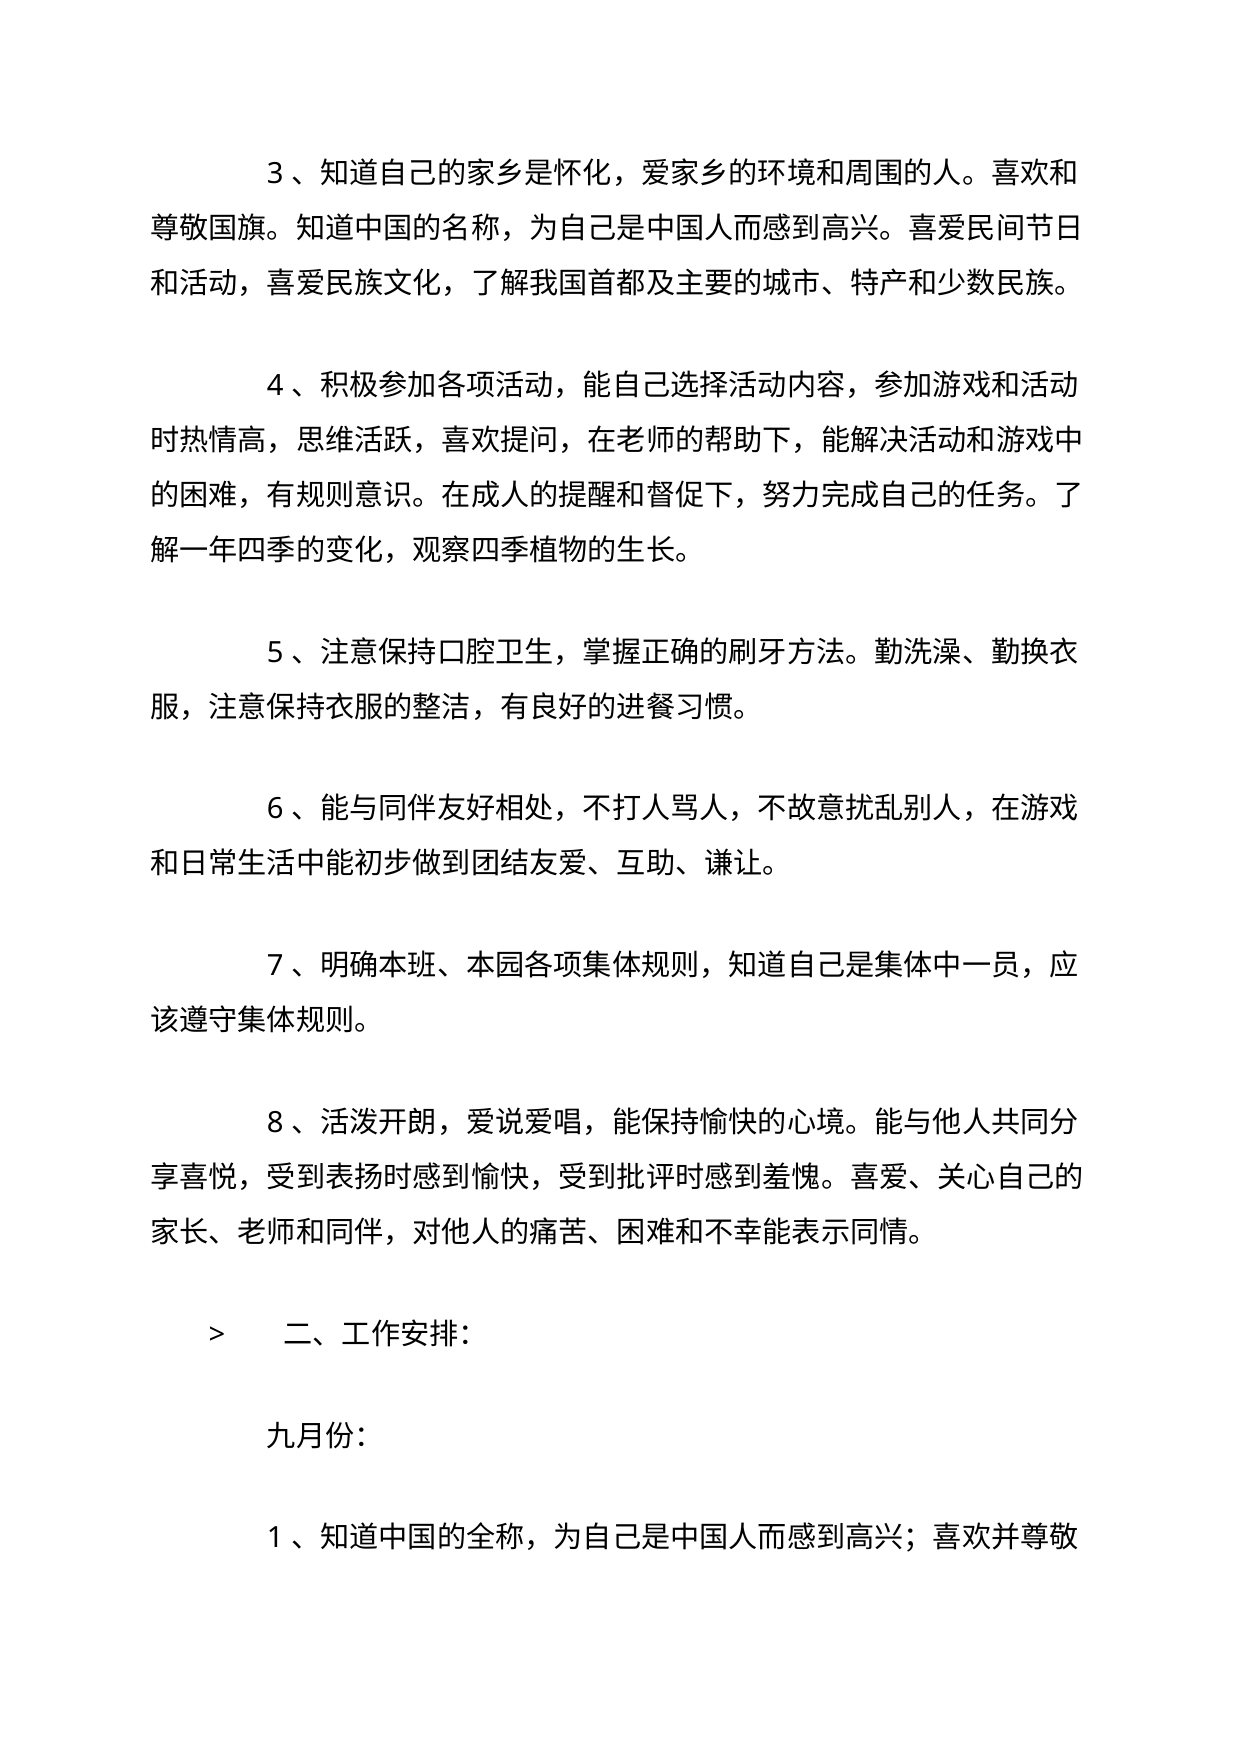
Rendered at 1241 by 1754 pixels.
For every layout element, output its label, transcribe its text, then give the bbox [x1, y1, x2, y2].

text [150, 1514, 1090, 1556]
text 3 、知道自己的家乡是怀化，爱家乡的环境和周围的人。喜欢和尊敬国旗。知道中国的名称，为自己是中国人而感到高兴。喜爱民间节日和活动，喜爱民族文化，了解我国首都及主要的城市、特产和少数民族。 [150, 150, 1090, 302]
text 4 、积极参加各项活动，能自己选择活动内容，参加游戏和活动时热情高，思维活跃，喜欢提问，在老师的帮助下，能解决活动和游戏中的困难，有规则意识。在成人的提醒和督促下，努力完成自己的任务。了解一年四季的变化，观察四季植物的生长。 [150, 362, 1090, 569]
text > 二、工作安排： [150, 1310, 1090, 1353]
text 6 、能与同伴友好相处，不打人骂人，不故意扰乱别人，在游戏和日常生活中能初步做到团结友爱、互助、谦让。 [150, 785, 1090, 882]
text 九月份： [150, 1412, 1090, 1454]
text 7 、明确本班、本园各项集体规则，知道自己是集体中一员，应该遵守集体规则。 [150, 942, 1090, 1039]
text 8 、活泼开朗，爱说爱唱，能保持愉快的心境。能与他人共同分享喜悦，受到表扬时感到愉快，受到批评时感到羞愧。喜爱、关心自己的家长、老师和同伴，对他人的痛苦、困难和不幸能表示同情。 [150, 1098, 1090, 1251]
text 5 、注意保持口腔卫生，掌握正确的刷牙方法。勤洗澡、勤换衣服，注意保持衣服的整洁，有良好的进餐习惯。 [150, 628, 1090, 726]
